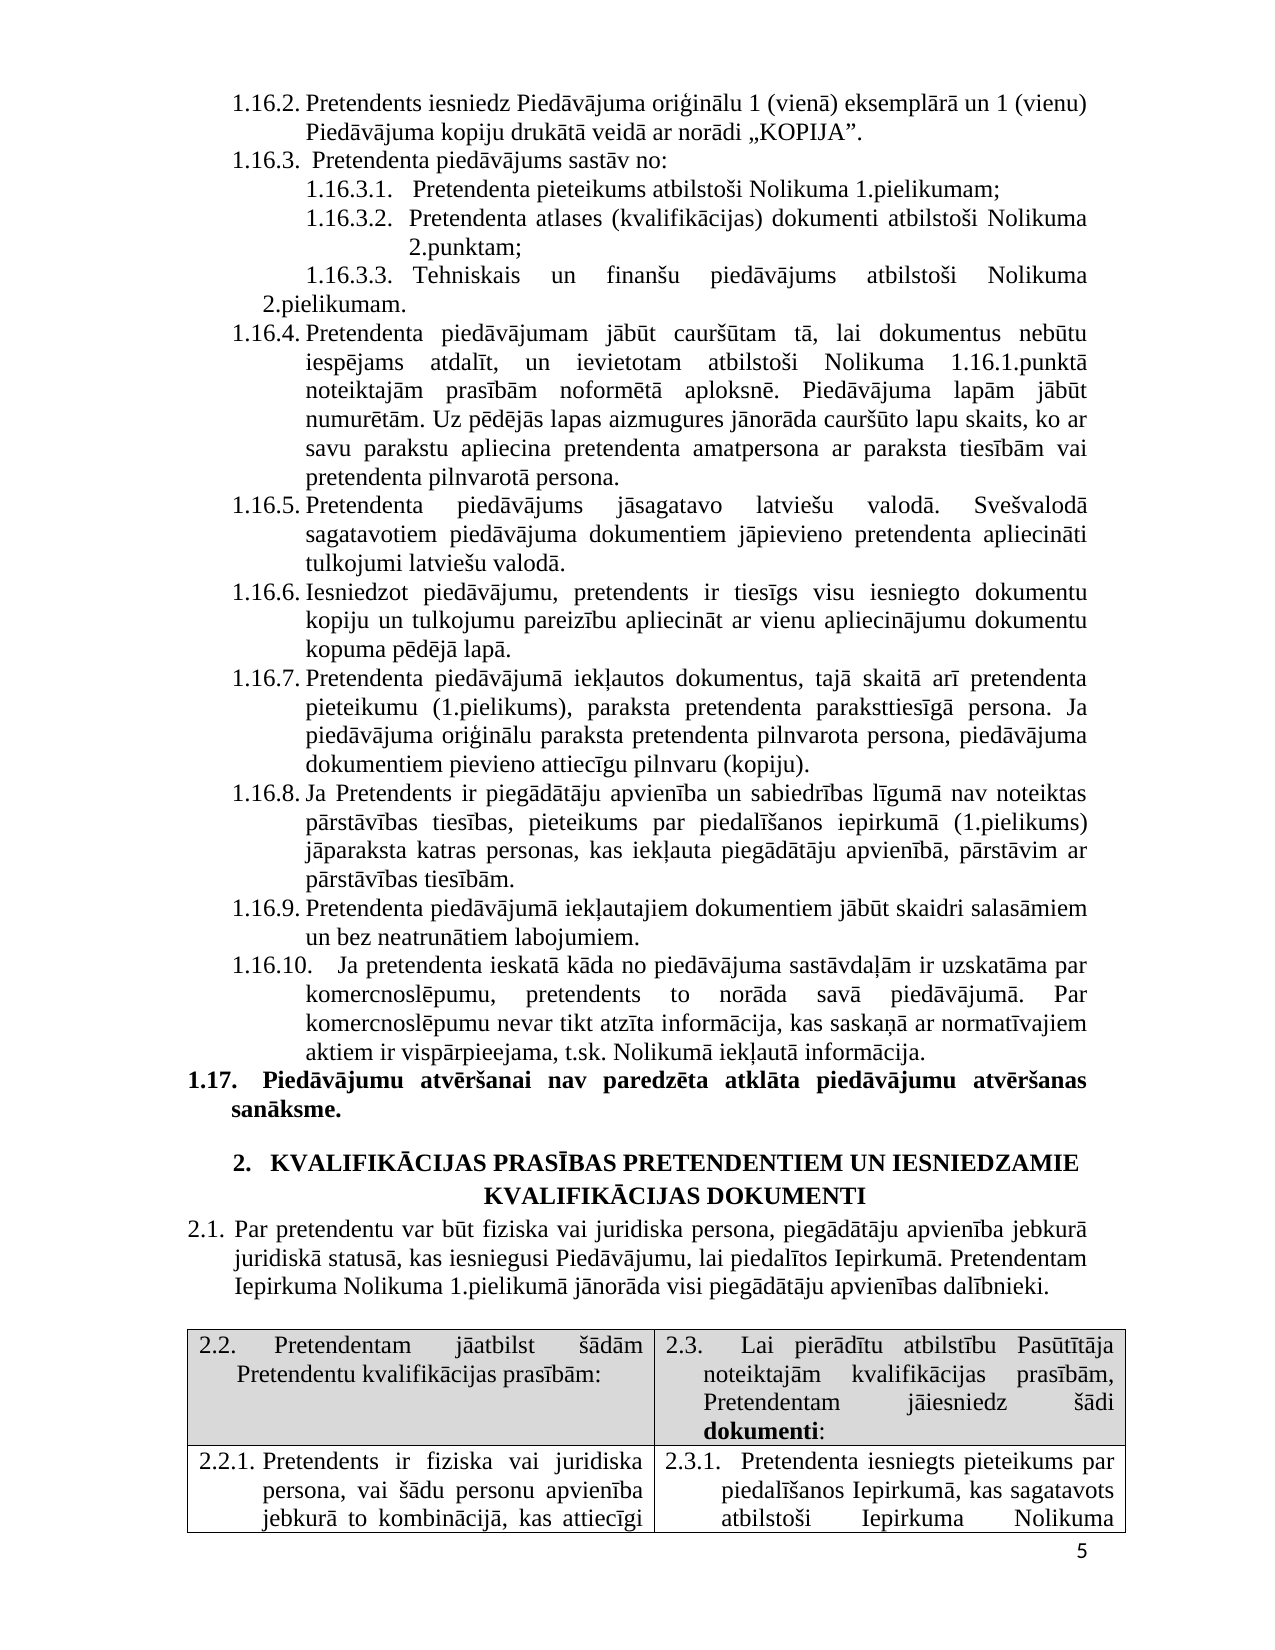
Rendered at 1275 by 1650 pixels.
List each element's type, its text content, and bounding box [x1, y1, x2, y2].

list Pretendenta piedāvājumam jābūt cauršūtam tā, lai dokumentus nebūtu iespējams atdalīt, un ievietotam atbilstoši Nolikuma 1.16.1.punktā noteiktajām prasībām noformētā aploksnē. Piedāvājuma lapām jābūt numurētām. Uz pēdējās lapas aizmugures jānorāda cauršūto lapu skaits, ko ar savu parakstu apliecina pretendenta amatpersona ar paraksta tiesībām vai pretendenta pilnvarotā persona. [232, 318, 1088, 490]
list Par pretendentu var būt fiziska vai juridiska persona, piegādātāju apvienība jebkurā juridiskā statusā, kas iesniegusi Piedāvājumu, lai piedalītos Iepirkumā. Pretendentam Iepirkuma Nolikuma 1.pielikumā jānorāda visi piegādātāju apvienības dalībnieki. [187, 1214, 1088, 1300]
list Pretendenta atlases (kvalifikācijas) dokumenti atbilstoši Nolikuma 2.punktam; [305, 203, 1088, 260]
list Pretendenta piedāvājumā iekļautajiem dokumentiem jābūt skaidri salasāmiem un bez neatrunātiem labojumiem. [232, 893, 1088, 950]
list Tehniskais un finanšu piedāvājums atbilstoši Nolikuma 2.pielikumam. [262, 260, 1088, 318]
list Pretendents iesniedz Piedāvājuma oriģinālu 1 (vienā) eksemplārā un 1 (vienu) Piedāvājuma kopiju drukātā veidā ar norādi „KOPIJA”. [232, 88, 1088, 145]
list Piedāvājumu atvēršanai nav paredzēta atklāta piedāvājumu atvēršanas sanāksme. [187, 1065, 1088, 1123]
list Iesniedzot piedāvājumu, pretendents ir tiesīgs visu iesniegto dokumentu kopiju un tulkojumu pareizību apliecināt ar vienu apliecinājumu dokumentu kopuma pēdējā lapā. [232, 577, 1088, 663]
list Ja pretendenta ieskatā kāda no piedāvājuma sastāvdaļām ir uzskatāma par komercnoslēpumu, pretendents to norāda savā piedāvājumā. Par komercnoslēpumu nevar tikt atzīta informācija, kas saskaņā ar normatīvajiem aktiem ir vispārpieejama, t.sk. Nolikumā iekļautā informācija. [232, 950, 1088, 1065]
list Ja Pretendents ir piegādātāju apvienība un sabiedrības līgumā nav noteiktas pārstāvības tiesības, pieteikums par piedalīšanos iepirkumā (1.pielikums) jāparaksta katras personas, kas iekļauta piegādātāju apvienībā, pārstāvim ar pārstāvības tiesībām. [232, 778, 1088, 893]
subtitle KVALIFIKĀCIJAS PRASĪBAS PRETENDENTIEM UN IESNIEDZAMIE KVALIFIKĀCIJAS DOKUMENTI [225, 1148, 1088, 1209]
list Pretendenta piedāvājumā iekļautos dokumentus, tajā skaitā arī pretendenta pieteikumu (1.pielikums), paraksta pretendenta paraksttiesīgā persona. Ja piedāvājuma oriģinālu paraksta pretendenta pilnvarota persona, piedāvājuma dokumentiem pievieno attiecīgu pilnvaru (kopiju). [232, 663, 1088, 778]
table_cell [655, 1446, 1125, 1532]
list Pretendenta piedāvājums jāsagatavo latviešu valodā. Svešvalodā sagatavotiem piedāvājuma dokumentiem jāpievieno pretendenta apliecināti tulkojumi latviešu valodā. [232, 490, 1088, 577]
list Pretendenta piedāvājums sastāv no: [232, 145, 1088, 174]
list Pretendenta pieteikums atbilstoši Nolikuma 1.pielikumam; [262, 174, 1088, 203]
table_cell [188, 1446, 654, 1532]
table_header Pretendentam jāatbilst šādām Pretendentu kvalifikācijas prasībām: [188, 1330, 654, 1445]
table_header Lai pierādītu atbilstību Pasūtītāja noteiktajām kvalifikācijas prasībām, Pretendentam jāiesniedz šādi dokumenti: [655, 1330, 1125, 1445]
